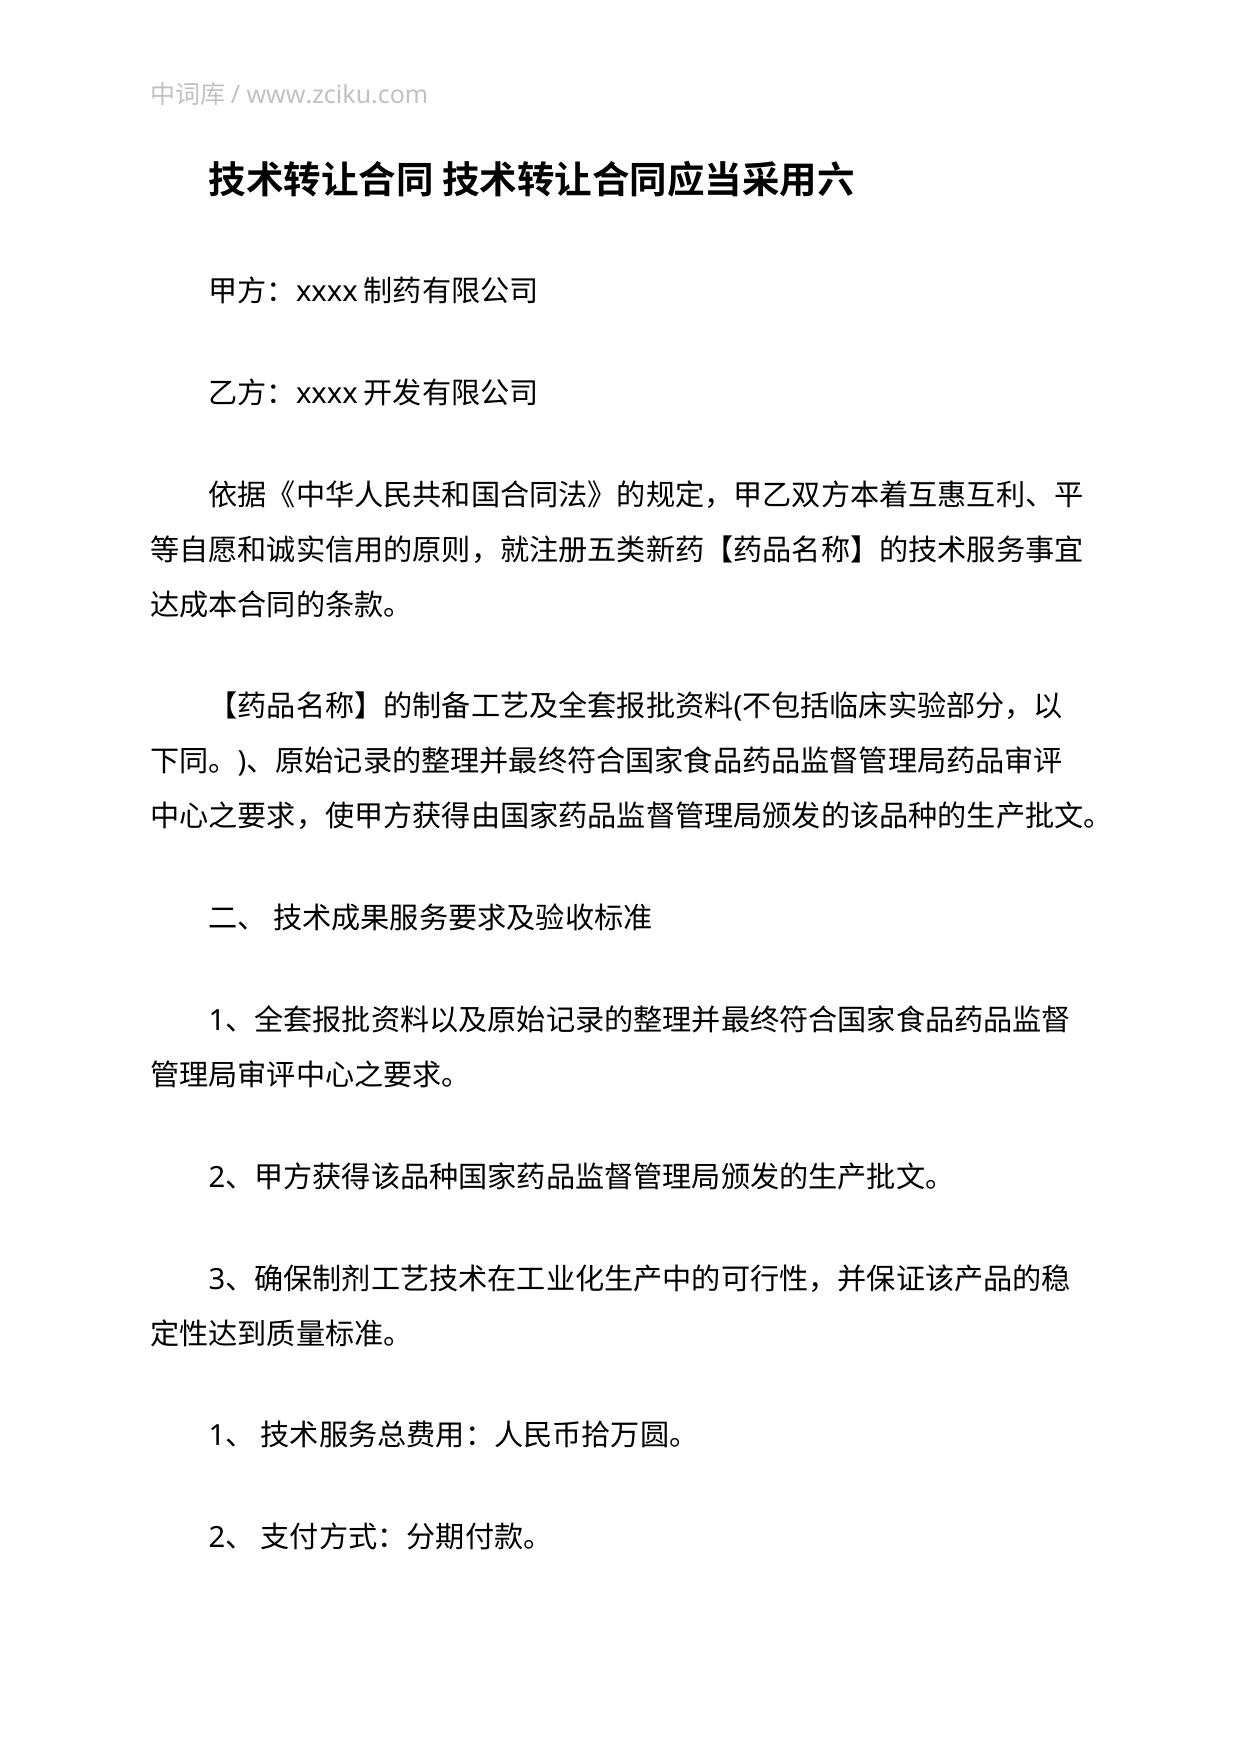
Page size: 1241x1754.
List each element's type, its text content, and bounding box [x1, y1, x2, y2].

text 乙方：xxxx开发有限公司 [150, 369, 1090, 412]
text 甲方：xxxx制药有限公司 [150, 267, 1090, 310]
text 3、确保制剂工艺技术在工业化生产中的可行性，并保证该产品的稳定性达到质量标准。 [150, 1255, 1090, 1352]
text 【药品名称】的制备工艺及全套报批资料(不包括临床实验部分，以下同。)、原始记录的整理并最终符合国家食品药品监督管理局药品审评中心之要求，使甲方获得由国家药品监督管理局颁发的该品种的生产批文。 [150, 683, 1090, 835]
text 二、 技术成果服务要求及验收标准 [150, 895, 1090, 937]
text 技术转让合同 技术转让合同应当采用六 [150, 150, 1090, 204]
text 1、 技术服务总费用：人民币拾万圆。 [150, 1412, 1090, 1454]
text 2、 支付方式：分期付款。 [150, 1514, 1090, 1556]
text 1、全套报批资料以及原始记录的整理并最终符合国家食品药品监督管理局审评中心之要求。 [150, 996, 1090, 1094]
text 依据《中华人民共和国合同法》的规定，甲乙双方本着互惠互利、平等自愿和诚实信用的原则，就注册五类新药【药品名称】的技术服务事宜达成本合同的条款。 [150, 471, 1090, 623]
text 2、甲方获得该品种国家药品监督管理局颁发的生产批文。 [150, 1153, 1090, 1196]
